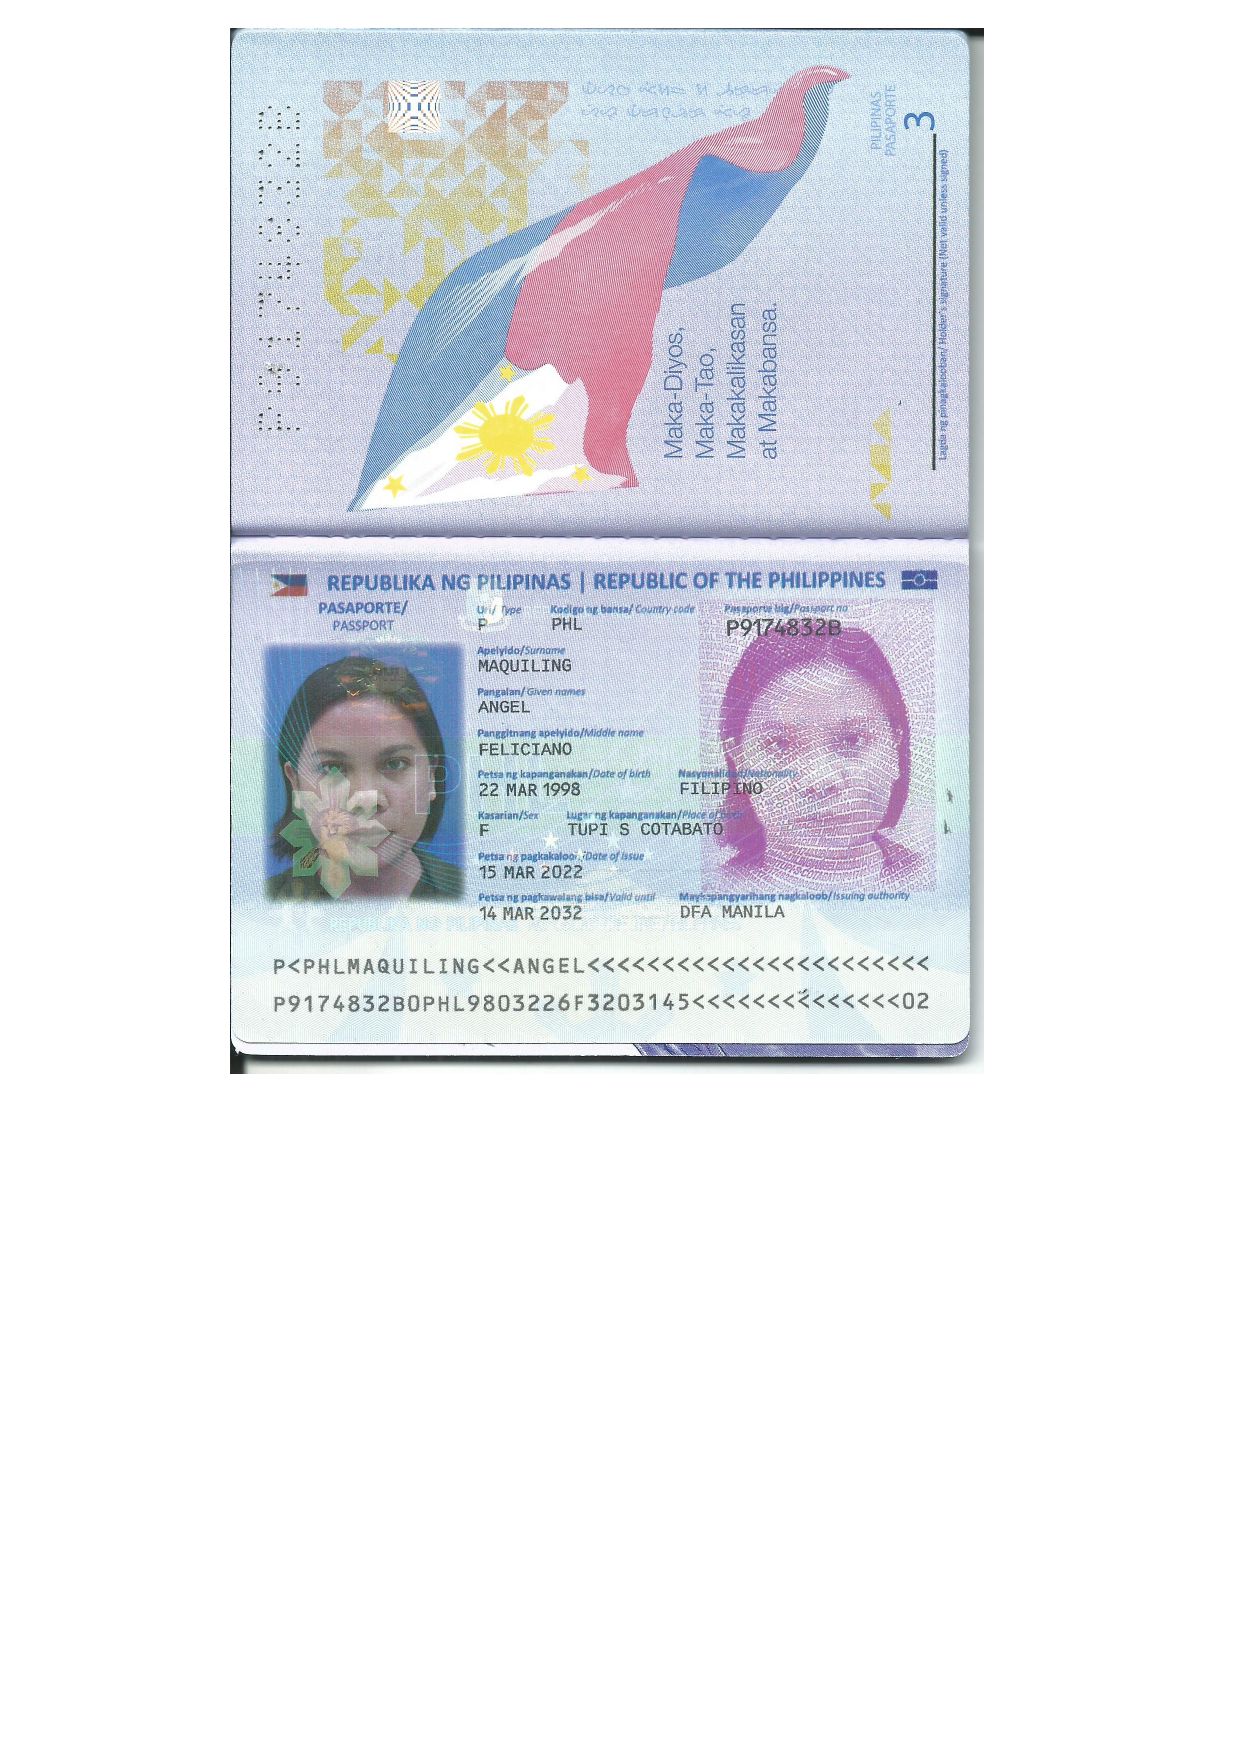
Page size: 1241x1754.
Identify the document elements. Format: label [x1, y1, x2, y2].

picture [230, 28, 984, 1074]
